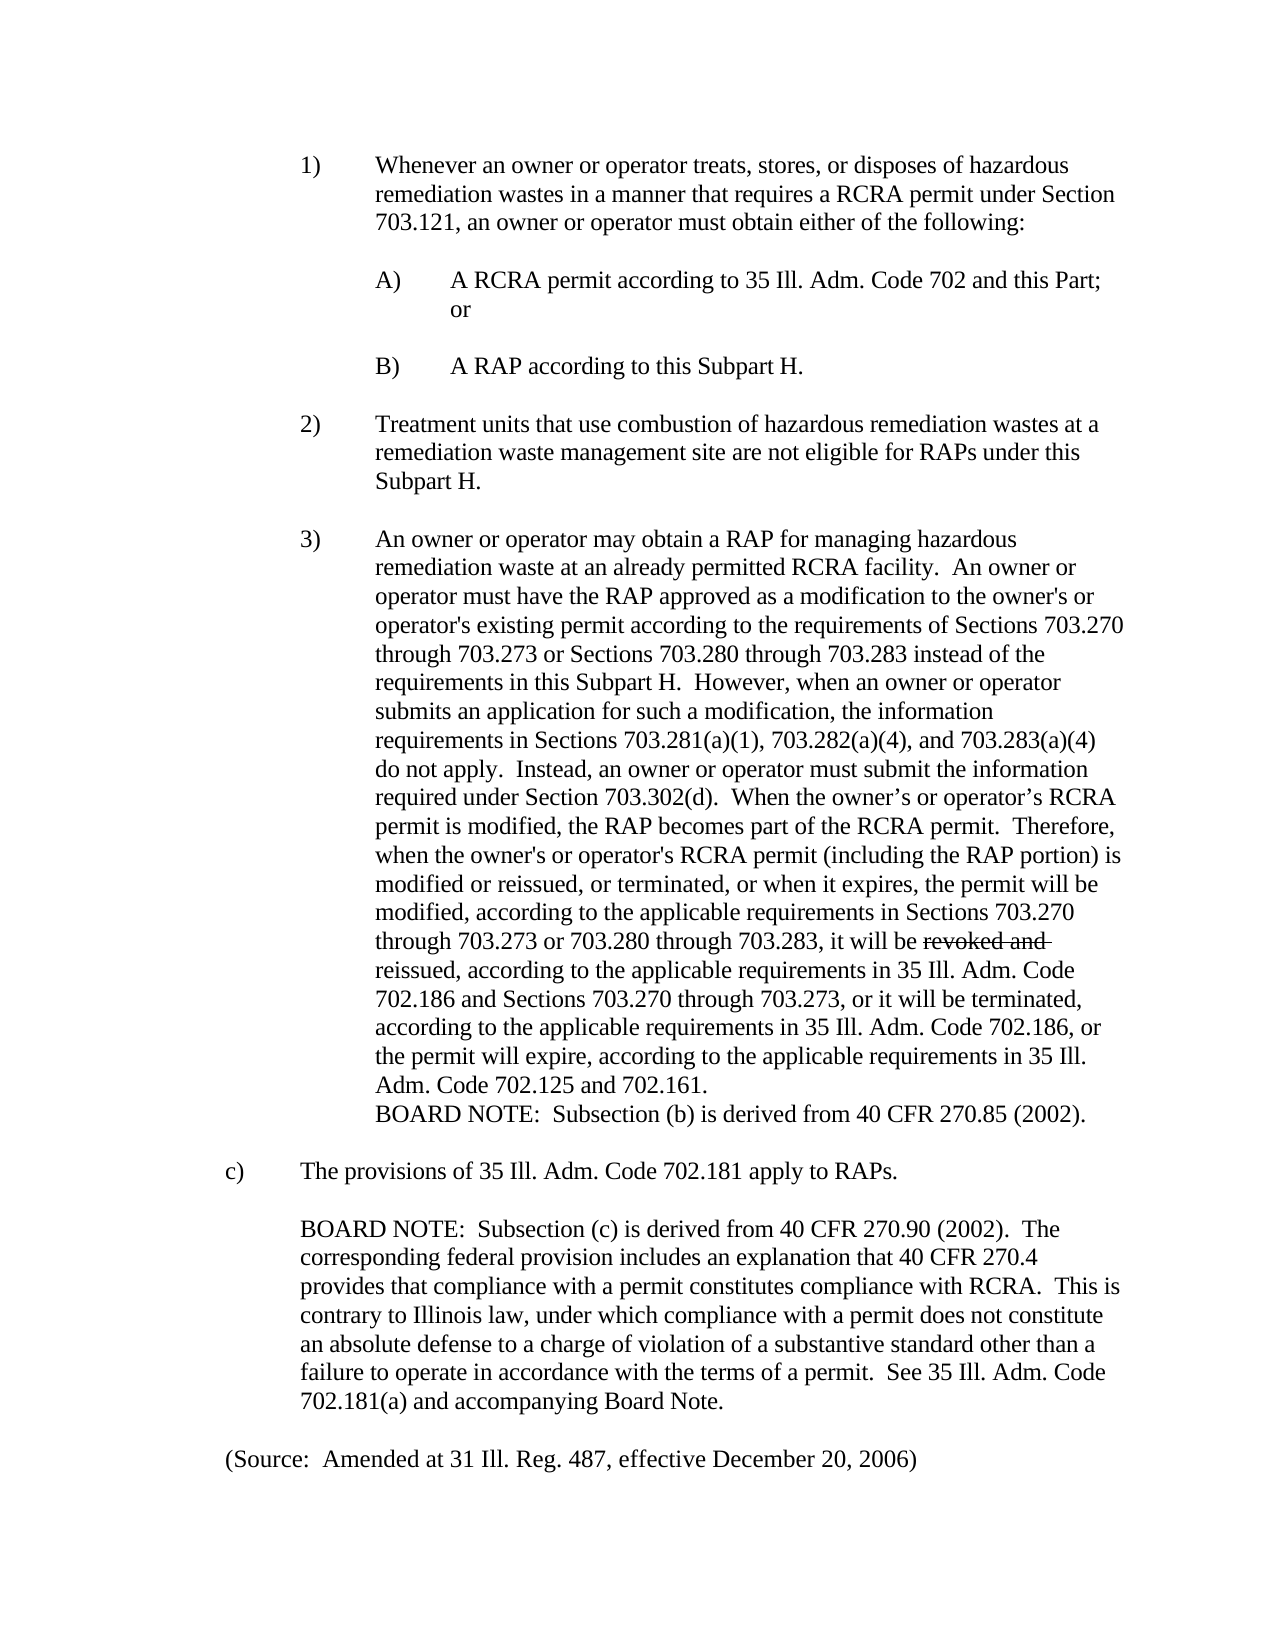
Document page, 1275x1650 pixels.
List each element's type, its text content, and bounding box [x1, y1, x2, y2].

text 3) An owner or operator may obtain a RAP for managing hazardous remediation waste at an already permitted RCRA facility. An owner or operator must have the RAP approved as a modification to the owner's or operator's existing permit according to the requirements of Sections 703.270 through 703.273 or Sections 703.280 through 703.283 instead of the requirements in this Subpart H. However, when an owner or operator submits an application for such a modification, the information requirements in Sections 703.281(a)(1), 703.282(a)(4), and 703.283(a)(4) do not apply. Instead, an owner or operator must submit the information required under Section 703.302(d). When the owner’s or operator’s RCRA permit is modified, the RAP becomes part of the RCRA permit. Therefore, when the owner's or operator's RCRA permit (including the RAP portion) is modified or reissued, or terminated, or when it expires, the permit will be modified, according to the applicable requirements in Sections 703.270 through 703.273 or 703.280 through 703.283, it will be revoked and reissued, according to the applicable requirements in 35 Ill. Adm. Code 702.186 and Sections 703.270 through 703.273, or it will be terminated, according to the applicable requirements in 35 Ill. Adm. Code 702.186, or the permit will expire, according to the applicable requirements in 35 Ill. Adm. Code 702.125 and 702.161. [300, 524, 1125, 1099]
text 1) Whenever an owner or operator treats, stores, or disposes of hazardous remediation wastes in a manner that requires a RCRA permit under Section 703.121, an owner or operator must obtain either of the following: [300, 150, 1125, 236]
text A) A RCRA permit according to 35 Ill. Adm. Code 702 and this Part; or [375, 265, 1125, 322]
text c) The provisions of 35 Ill. Adm. Code 702.181 apply to RAPs. [225, 1156, 1125, 1185]
text B) A RAP according to this Subpart H. [375, 351, 1125, 380]
text 2) Treatment units that use combustion of hazardous remediation wastes at a remediation waste management site are not eligible for RAPs under this Subpart H. [300, 409, 1125, 495]
text (Source: Amended at 31 Reg. 487, effective December 20, 2006) [225, 1444, 1125, 1472]
text BOARD NOTE: Subsection (b) is derived from 40 CFR 270.85 (2002). [300, 1099, 1125, 1127]
text BOARD NOTE: Subsection (c) is derived from 40 CFR 270.90 (2002). The corresponding federal provision includes an explanation that 40 CFR 270.4 provides that compliance with a permit constitutes compliance with RCRA. This is contrary to law, under which compliance with a permit does not constitute an absolute defense to a charge of violation of a substantive standard other than a failure to operate in accordance with the terms of a permit. See 35 Ill. Adm. Code 702.181(a) and accompanying Board Note. [300, 1214, 1125, 1415]
